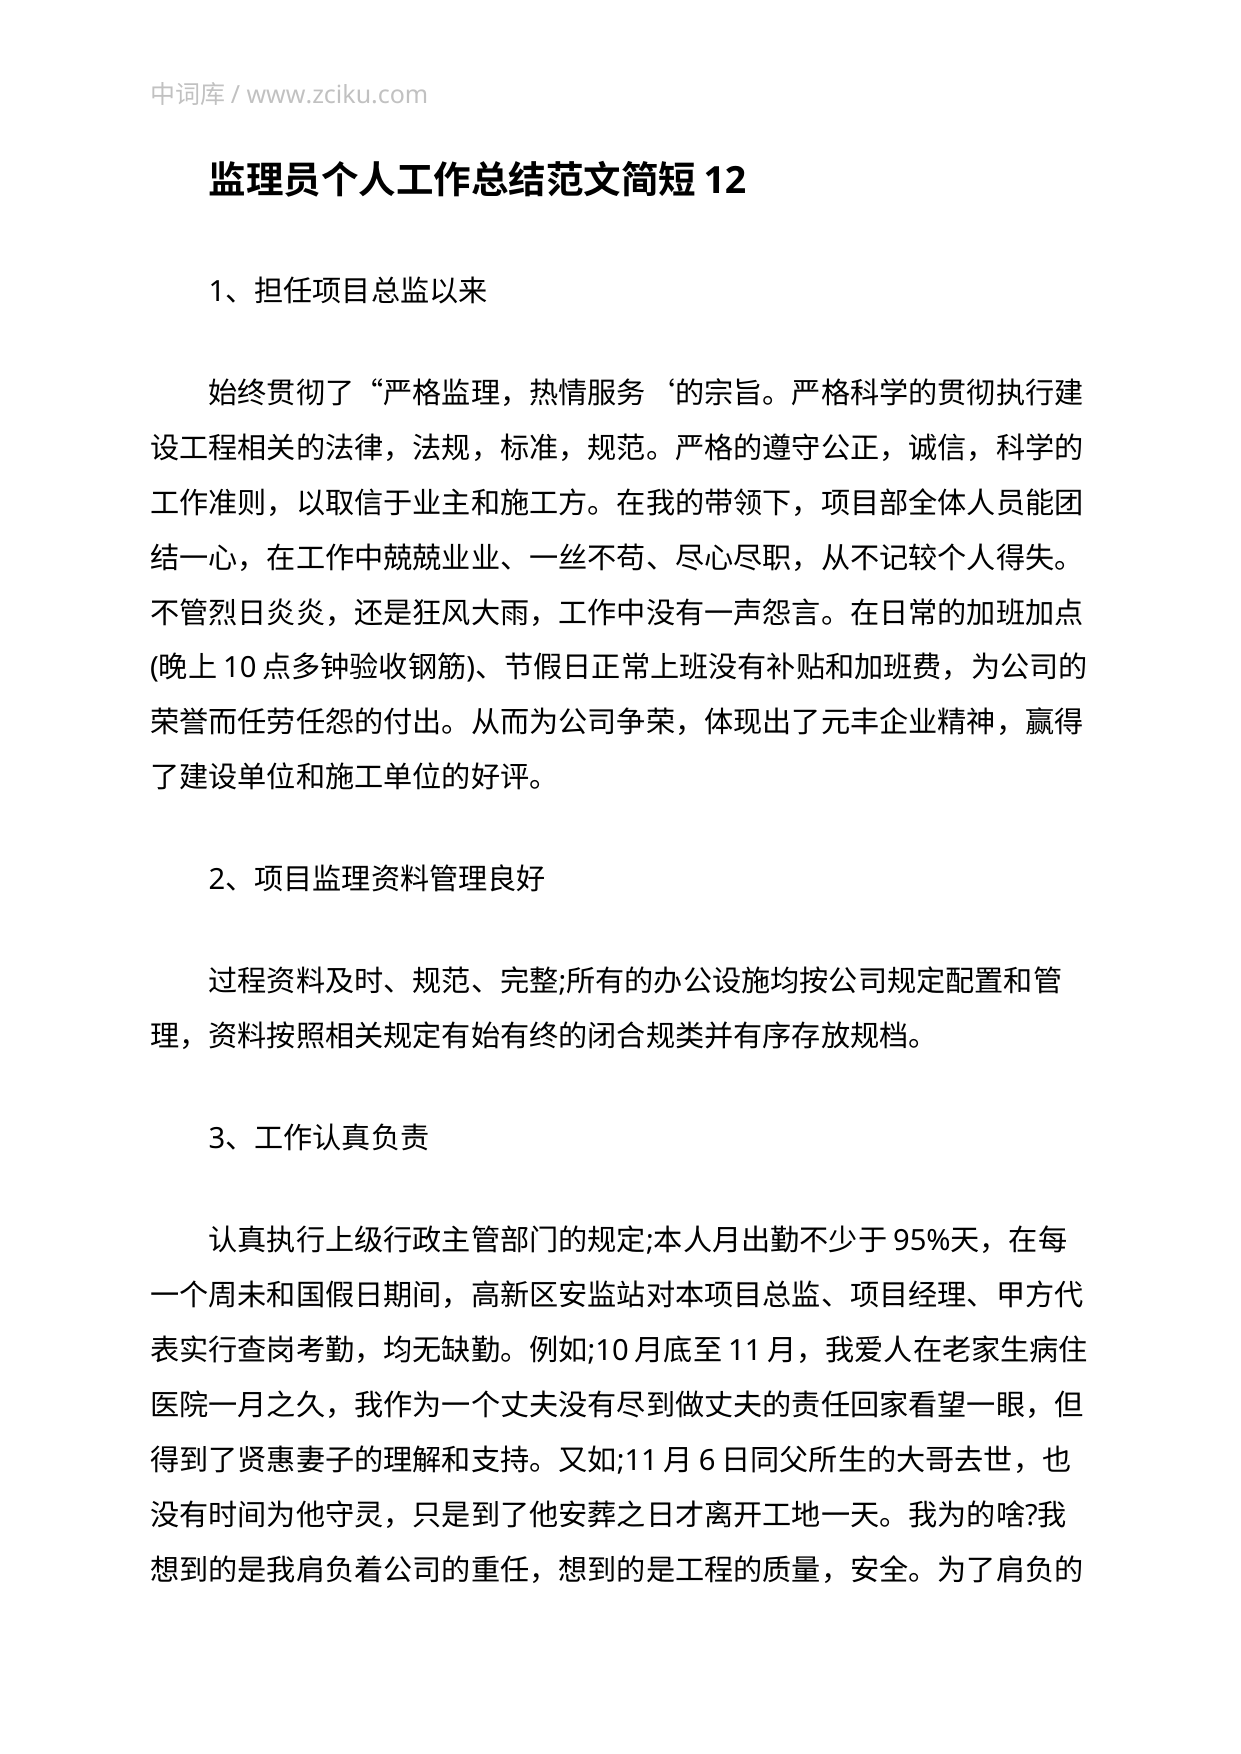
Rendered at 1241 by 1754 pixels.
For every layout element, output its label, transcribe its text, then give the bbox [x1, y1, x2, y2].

text 3、工作认真负责 [150, 1114, 1090, 1157]
text 过程资料及时、规范、完整;所有的办公设施均按公司规定配置和管理，资料按照相关规定有始有终的闭合规类并有序存放规档。 [150, 958, 1090, 1055]
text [150, 1216, 1090, 1588]
text 始终贯彻了“严格监理，热情服务‘的宗旨。严格科学的贯彻执行建设工程相关的法律，法规，标准，规范。严格的遵守公正，诚信，科学的工作准则，以取信于业主和施工方。在我的带领下，项目部全体人员能团结一心，在工作中兢兢业业、一丝不苟、尽心尽职，从不记较个人得失。不管烈日炎炎，还是狂风大雨，工作中没有一声怨言。在日常的加班加点(晚上10点多钟验收钢筋)、节假日正常上班没有补贴和加班费，为公司的荣誉而任劳任怨的付出。从而为公司争荣，体现出了元丰企业精神，赢得了建设单位和施工单位的好评。 [150, 369, 1090, 796]
text 监理员个人工作总结范文简短12 [150, 150, 1090, 204]
text 1、担任项目总监以来 [150, 268, 1090, 310]
text 2、项目监理资料管理良好 [150, 856, 1090, 898]
